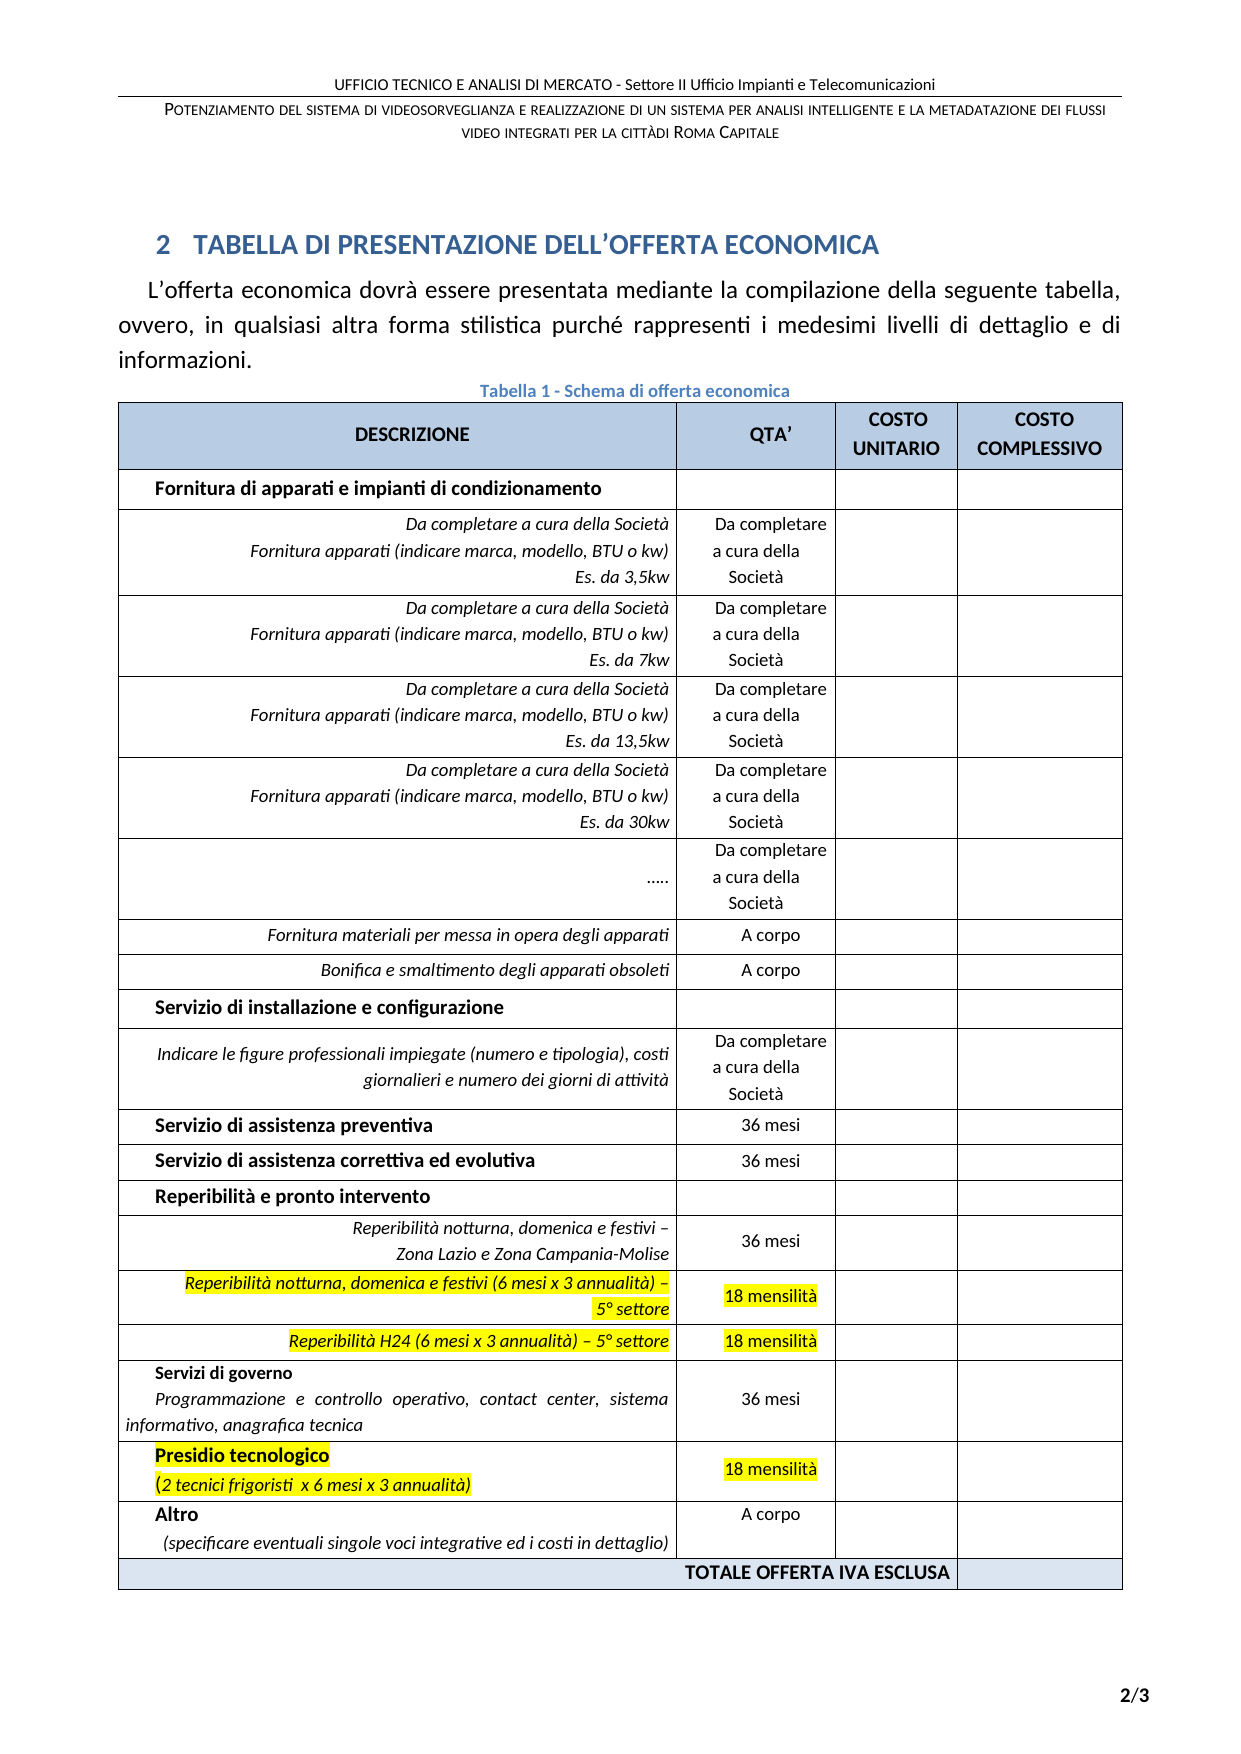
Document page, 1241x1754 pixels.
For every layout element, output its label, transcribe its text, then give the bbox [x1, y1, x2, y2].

table_cell [958, 1029, 1122, 1109]
table_cell [836, 1271, 957, 1324]
subtitle Tabella di presentazione dell’offerta economica [156, 226, 1122, 261]
table_cell A corpo [677, 955, 835, 989]
table_header QTA’ [677, 403, 835, 469]
table_cell [836, 839, 957, 918]
table_cell Indicare le figure professionali impiegate (numero e tipologia), costi giornalieri e numero dei giorni di attività [119, 1029, 676, 1109]
table_cell [836, 1502, 957, 1558]
table_cell [836, 470, 957, 509]
table_cell [836, 955, 957, 989]
table_cell [836, 1181, 957, 1215]
table_cell 36 mesi [677, 1110, 835, 1144]
table_cell [958, 470, 1122, 509]
table_cell Reperibilità H24 (6 mesi x 3 annualità) – 5° settore [119, 1325, 676, 1360]
table_cell [836, 677, 957, 757]
table_cell Da completare a cura della Società Fornitura apparati (indicare marca, modello, BTU o kw) Es. da 3,5kw [119, 510, 676, 595]
table_cell Da completare a cura della Società [677, 596, 835, 676]
table_cell Presidio tecnologico (2 tecnici frigoristi x 6 mesi x 3 annualità) [119, 1442, 676, 1501]
table_cell [958, 1145, 1122, 1180]
table_cell [958, 758, 1122, 838]
table_cell ….. [119, 839, 676, 918]
table_cell [836, 1029, 957, 1109]
table_cell [958, 1110, 1122, 1144]
table_cell Servizi di governo Programmazione e controllo operativo, contact center, sistema informativo, anagrafica tecnica [119, 1361, 676, 1441]
table_cell A corpo [677, 920, 835, 954]
table_cell Reperibilità notturna, domenica e festivi – Zona Lazio e Zona Campania-Molise [119, 1216, 676, 1270]
table_cell Servizio di installazione e configurazione [119, 990, 676, 1028]
table_cell Altro (specificare eventuali singole voci integrative ed i costi in dettaglio) [119, 1502, 676, 1558]
table_cell [958, 920, 1122, 954]
table_cell [958, 677, 1122, 757]
table_cell Fornitura materiali per messa in opera degli apparati [119, 920, 676, 954]
table_cell 18 mensilità [677, 1325, 835, 1360]
table_cell Da completare a cura della Società [677, 677, 835, 757]
table_cell 36 mesi [677, 1145, 835, 1180]
table_cell [958, 955, 1122, 989]
table_cell A corpo [677, 1502, 835, 1558]
table_cell Da completare a cura della Società [677, 510, 835, 595]
table_cell [958, 1502, 1122, 1558]
table_cell Fornitura di apparati e impianti di condizionamento [119, 470, 676, 509]
table_header COSTO COMPLESSIVO [958, 403, 1122, 469]
table_cell Bonifica e smaltimento degli apparati obsoleti [119, 955, 676, 989]
table_cell 18 mensilità [677, 1271, 835, 1324]
table_cell Da completare a cura della Società [677, 758, 835, 838]
table_cell [836, 990, 957, 1028]
table_cell Reperibilità e pronto intervento [119, 1181, 676, 1215]
table_cell Da completare a cura della Società [677, 839, 835, 918]
table_cell 36 mesi [677, 1216, 835, 1270]
table_cell [958, 596, 1122, 676]
table_cell [836, 1110, 957, 1144]
table_cell [836, 1145, 957, 1180]
table_cell Reperibilità notturna, domenica e festivi (6 mesi x 3 annualità) – 5° settore [119, 1271, 676, 1324]
table_cell [677, 470, 835, 509]
table_header DESCRIZIONE [119, 403, 676, 469]
table_cell [958, 510, 1122, 595]
table_cell [836, 758, 957, 838]
table_cell [836, 1361, 957, 1441]
table_cell [958, 1559, 1122, 1589]
table_cell 36 mesi [677, 1361, 835, 1441]
text L’offerta economica dovrà essere presentata mediante la compilazione della seguente tabella, ovvero, in qualsiasi altra forma stilistica purché rappresenti i medesimi livelli di dettaglio e di informazioni. [118, 274, 1122, 374]
table_cell [836, 920, 957, 954]
table_cell [677, 1181, 835, 1215]
table_cell [677, 990, 835, 1028]
table_cell [836, 596, 957, 676]
table_cell [836, 1442, 957, 1501]
text Tabella 1 - Schema di offerta economica [118, 379, 1122, 402]
table_cell [958, 1181, 1122, 1215]
table_cell Servizio di assistenza preventiva [119, 1110, 676, 1144]
table_header COSTO UNITARIO [836, 403, 957, 469]
table_cell [958, 1325, 1122, 1360]
table_cell TOTALE OFFERTA IVA ESCLUSA [119, 1559, 957, 1589]
table_cell [836, 1325, 957, 1360]
table_cell [958, 1442, 1122, 1501]
table_cell Servizio di assistenza correttiva ed evolutiva [119, 1145, 676, 1180]
table_cell Da completare a cura della Società Fornitura apparati (indicare marca, modello, BTU o kw) Es. da 13,5kw [119, 677, 676, 757]
table_cell Da completare a cura della Società Fornitura apparati (indicare marca, modello, BTU o kw) Es. da 7kw [119, 596, 676, 676]
table_cell [836, 1216, 957, 1270]
table_cell [958, 1361, 1122, 1441]
table_cell [836, 510, 957, 595]
table_cell [958, 839, 1122, 918]
table_cell Da completare a cura della Società Fornitura apparati (indicare marca, modello, BTU o kw) Es. da 30kw [119, 758, 676, 838]
table_cell [958, 1271, 1122, 1324]
table_cell 18 mensilità [677, 1442, 835, 1501]
table_cell [958, 990, 1122, 1028]
table_cell Da completare a cura della Società [677, 1029, 835, 1109]
table_cell [958, 1216, 1122, 1270]
